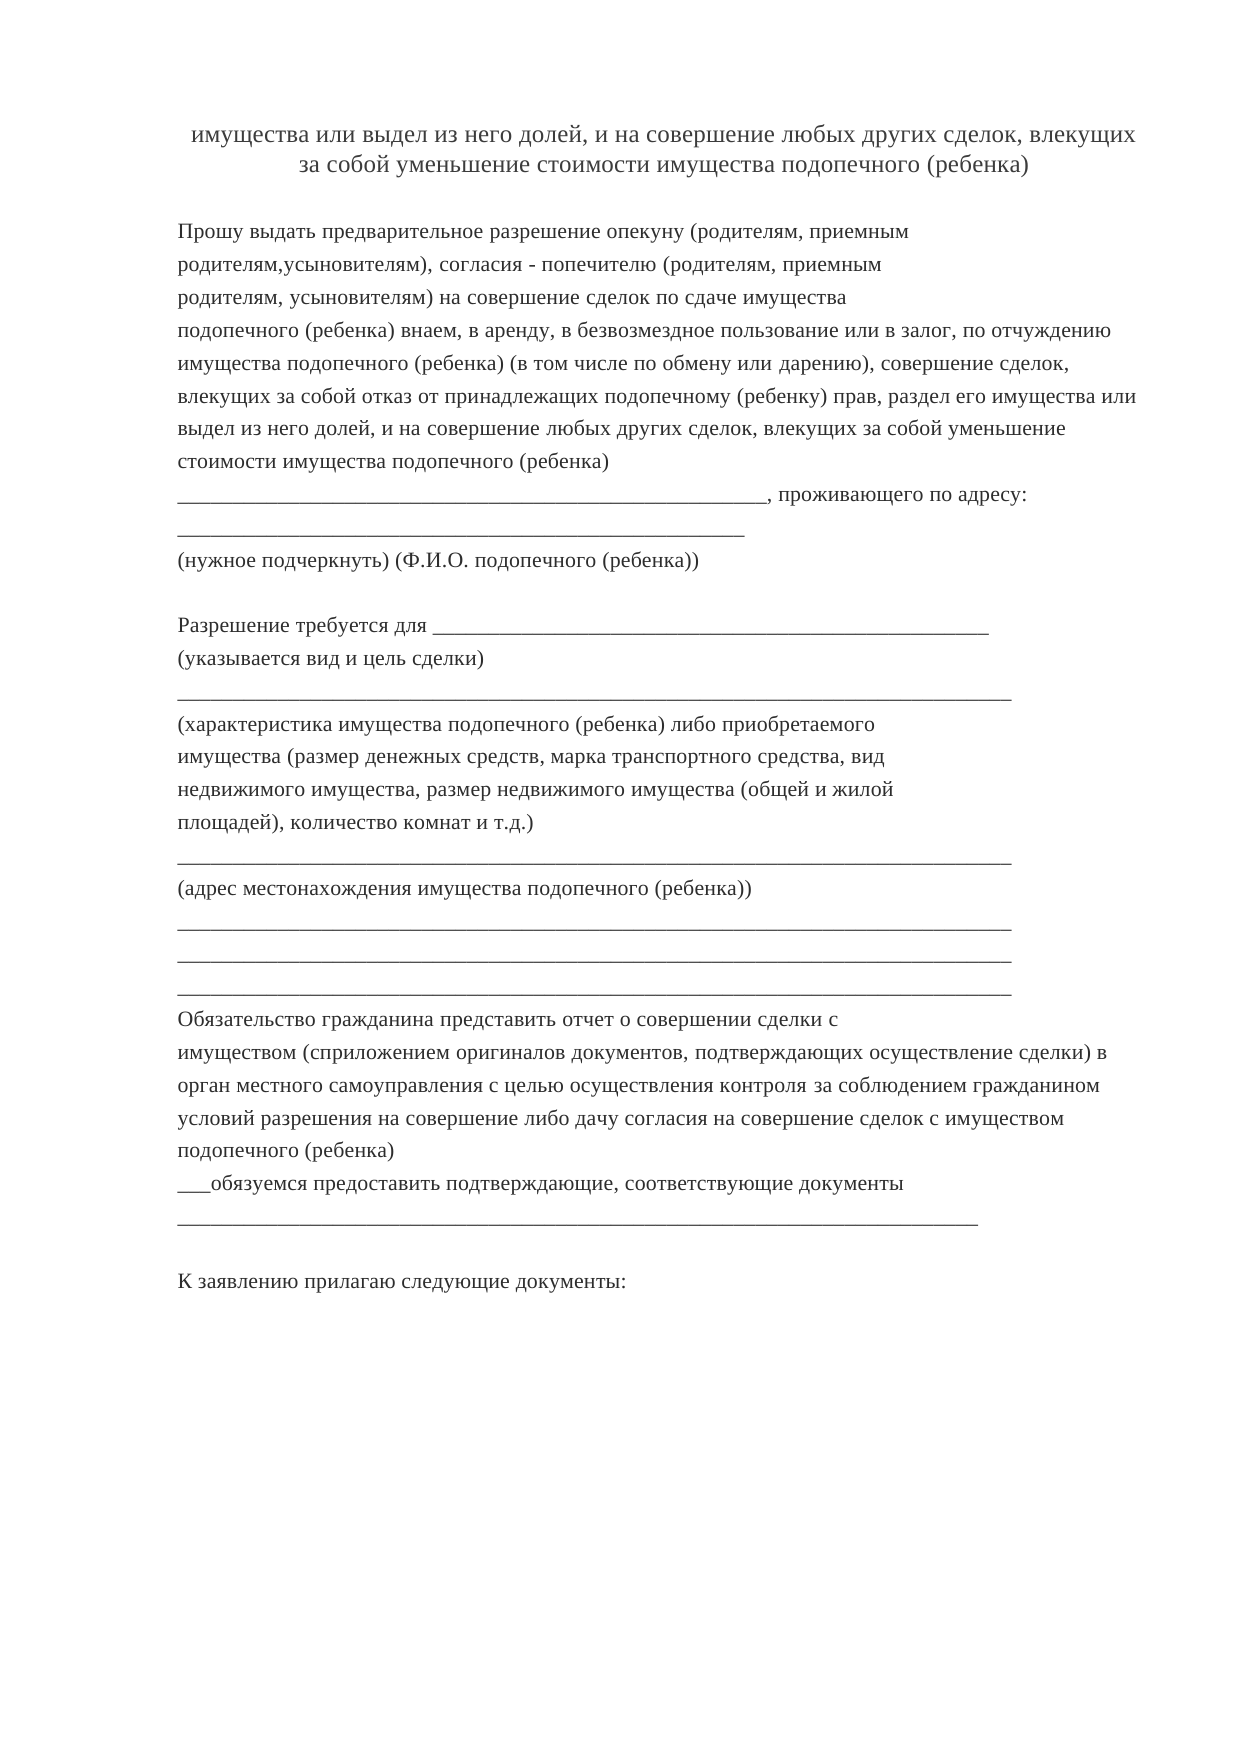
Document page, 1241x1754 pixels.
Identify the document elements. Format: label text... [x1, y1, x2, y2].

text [177, 118, 1152, 178]
text Прошу выдать предварительное разрешение опекуну (родителям, приемным родителям,усыновителям), согласия - попечителю (родителям, приемным родителям, усыновителям) на совершение сделок по сдаче имущества подопечного (ребенка) внаем, в аренду, в безвозмездное пользование или в залог, по отчуждению имущества подопечного (ребенка) (в том числе по обмену или дарению), совершение сделок, влекущих за собой отказ от принадлежащих подопечному (ребенку) прав, раздел его имущества или выдел из него долей, и на совершение любых других сделок, влекущих за собой уменьшение стоимости имущества подопечного (ребенка) _____________________________________________________, проживающего по адресу: ___________________________________________________ (нужное подчеркнуть) (Ф.И.О. подопечного (ребенка)) Разрешение требуется для __________________________________________________ (указывается вид и цель сделки) ___________________________________________________________________________ (характеристика имущества подопечного (ребенка) либо приобретаемого имущества (размер денежных средств, марка транспортного средства, вид недвижимого имущества, размер недвижимого имущества (общей и жилой площадей), количество комнат и т.д.) ___________________________________________________________________________ (адрес местонахождения имущества подопечного (ребенка)) ___________________________________________________________________________ ___________________________________________________________________________ ___________________________________________________________________________ [177, 178, 1152, 998]
text Обязательство гражданина представить отчет о совершении сделки с имуществом (сприложением оригиналов документов, подтверждающих осуществление сделки) в орган местного самоуправления с целью осуществления контроля за соблюдением гражданином условий разрешения на совершение либо дачу согласия на совершение сделок с имуществом подопечного (ребенка) ___обязуемся предоставить подтверждающие, соответствующие документы ________________________________________________________________________ К заявлению прилагаю следующие документы: [177, 998, 1152, 1327]
